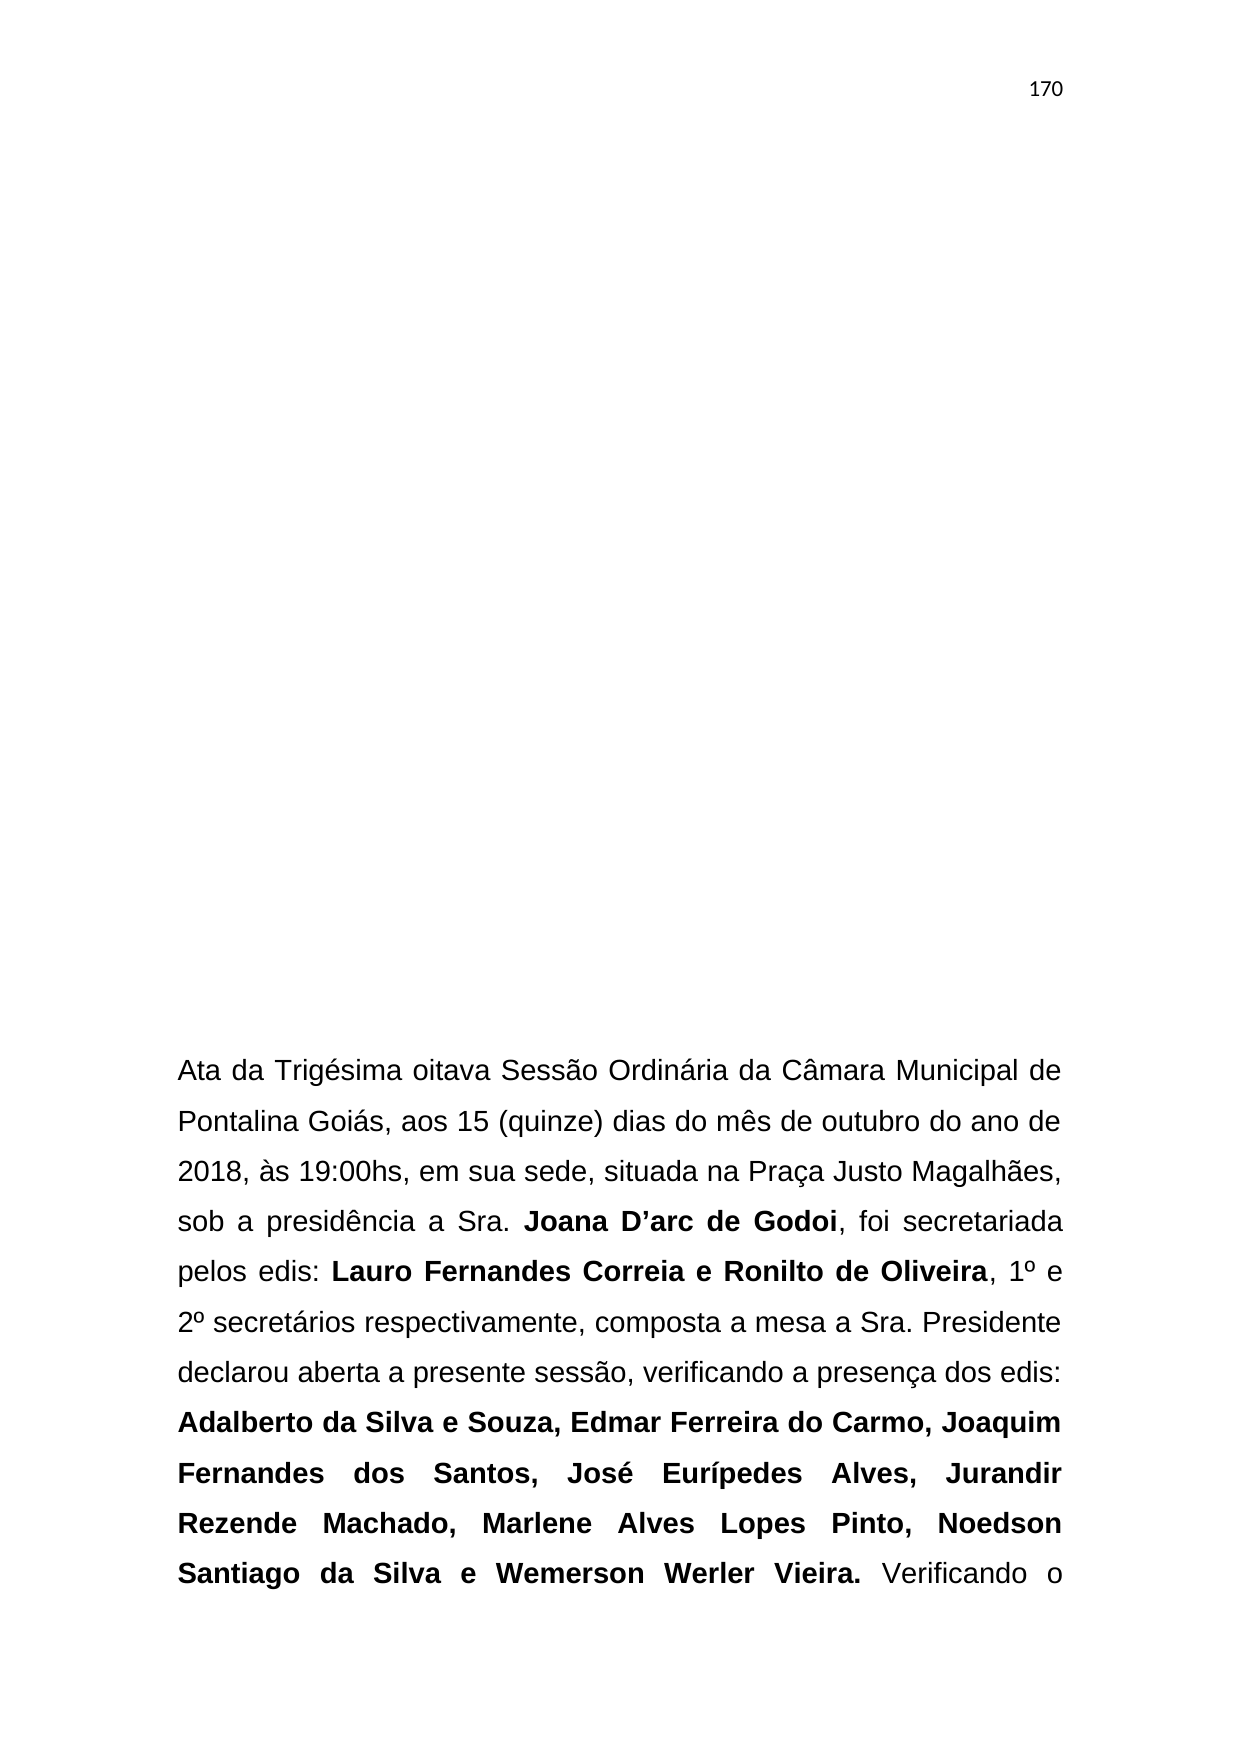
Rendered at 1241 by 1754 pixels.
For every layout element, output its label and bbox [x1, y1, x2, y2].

text [177, 1053, 1063, 1590]
